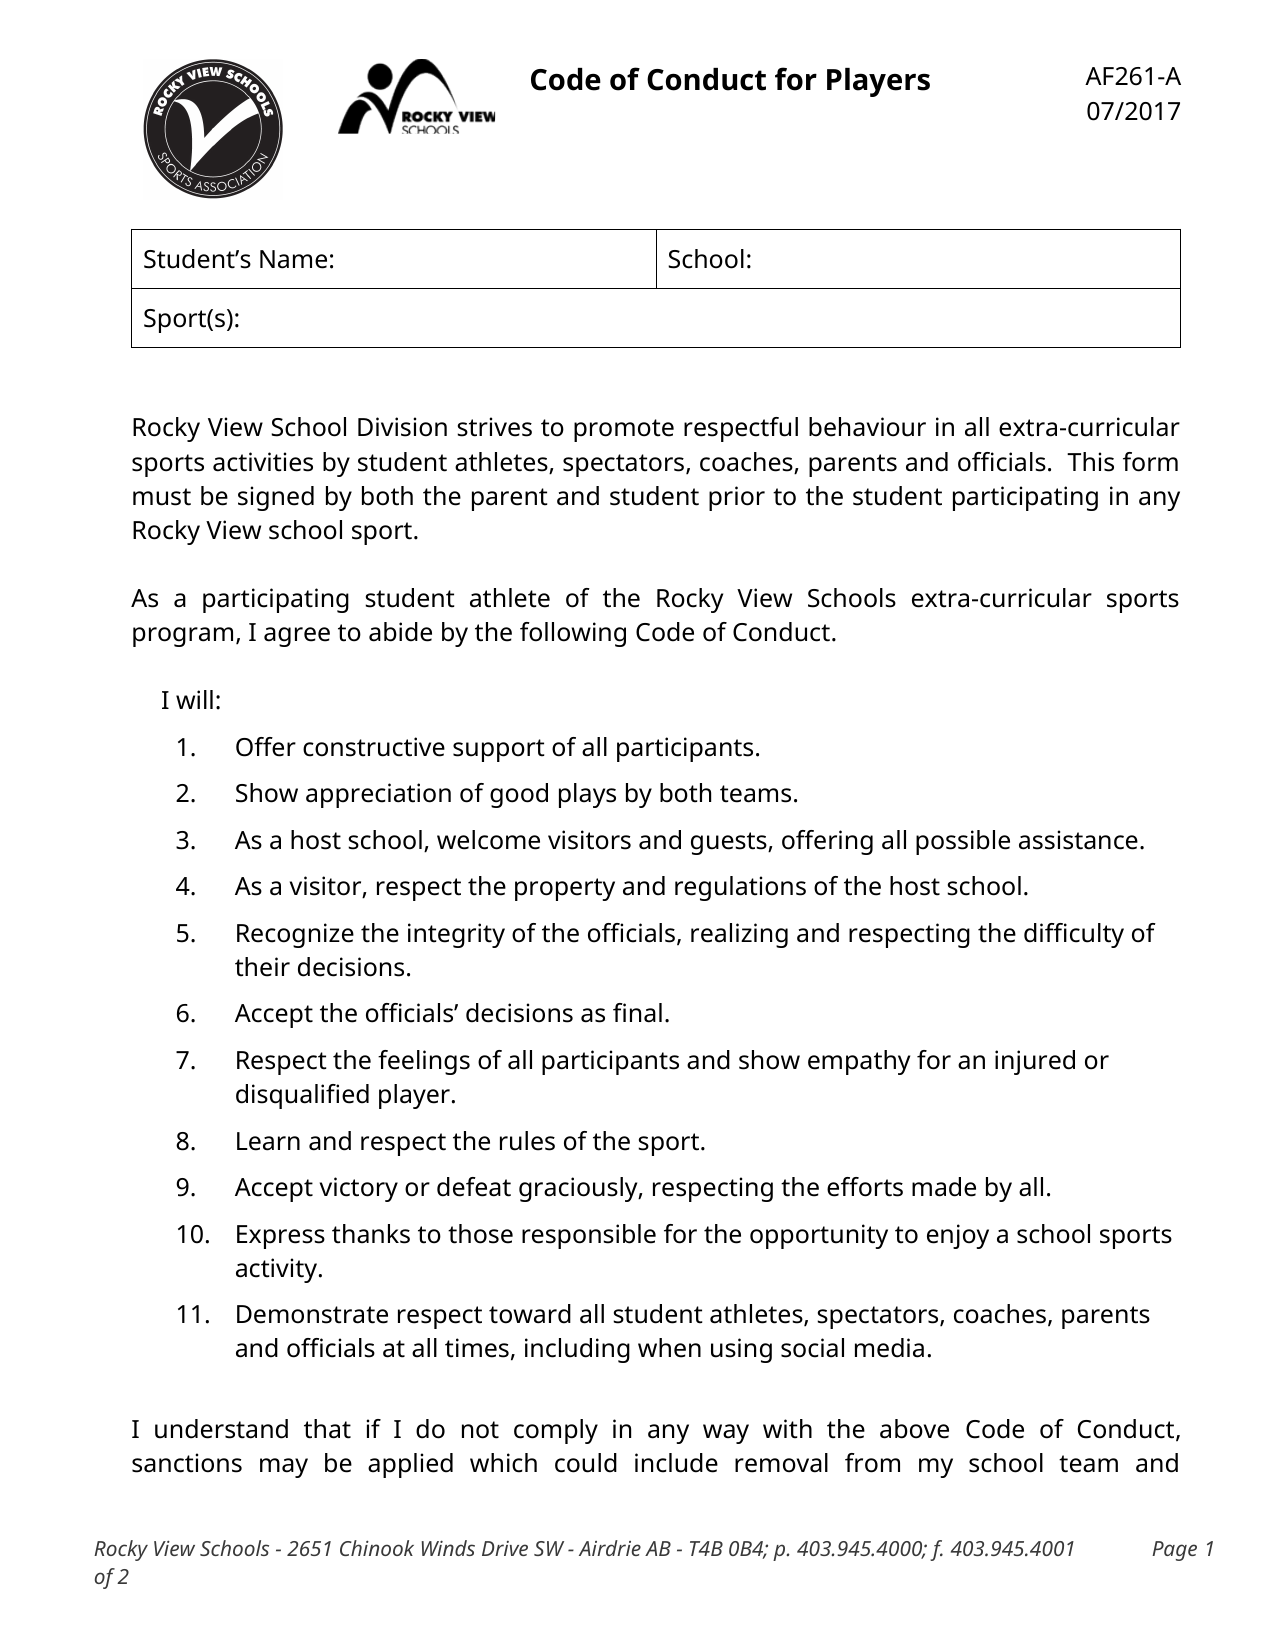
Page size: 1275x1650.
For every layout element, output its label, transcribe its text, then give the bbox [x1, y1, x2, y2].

table_header Student’s Name: [132, 230, 656, 287]
picture [142, 59, 283, 200]
list Learn and respect the rules of the sport. [175, 1123, 1181, 1157]
table_header School: [657, 230, 1180, 287]
text As a participating student athlete of the Rocky View Schools extra-curricular sports program, I agree to abide by the following Code of Conduct. [131, 580, 1181, 648]
list Express thanks to those responsible for the opportunity to enjoy a school sports activity. [175, 1216, 1181, 1284]
list Respect the feelings of all participants and show empathy for an injured or disqualified player. [175, 1043, 1181, 1111]
list Offer constructive support of all participants. [175, 729, 1181, 763]
list Accept victory or defeat graciously, respecting the efforts made by all. [175, 1170, 1181, 1204]
table_cell Sport(s): [132, 289, 1180, 347]
list Demonstrate respect toward all student athletes, spectators, coaches, parents and officials at all times, including when using social media. [175, 1297, 1181, 1365]
text I will: [161, 683, 1181, 717]
list As a visitor, respect the property and regulations of the host school. [175, 869, 1181, 903]
list As a host school, welcome visitors and guests, offering all possible assistance. [175, 822, 1181, 856]
list Accept the officials’ decisions as final. [175, 996, 1181, 1030]
picture [337, 59, 496, 134]
text Rocky View School Division strives to promote respectful behaviour in all extra-curricular sports activities by student athletes, spectators, coaches, parents and officials. This form must be signed by both the parent and student prior to the student participating in any Rocky View school sport. [131, 410, 1181, 546]
list Show appreciation of good plays by both teams. [175, 776, 1181, 810]
list Recognize the integrity of the officials, realizing and respecting the difficulty of their decisions. [175, 915, 1181, 983]
